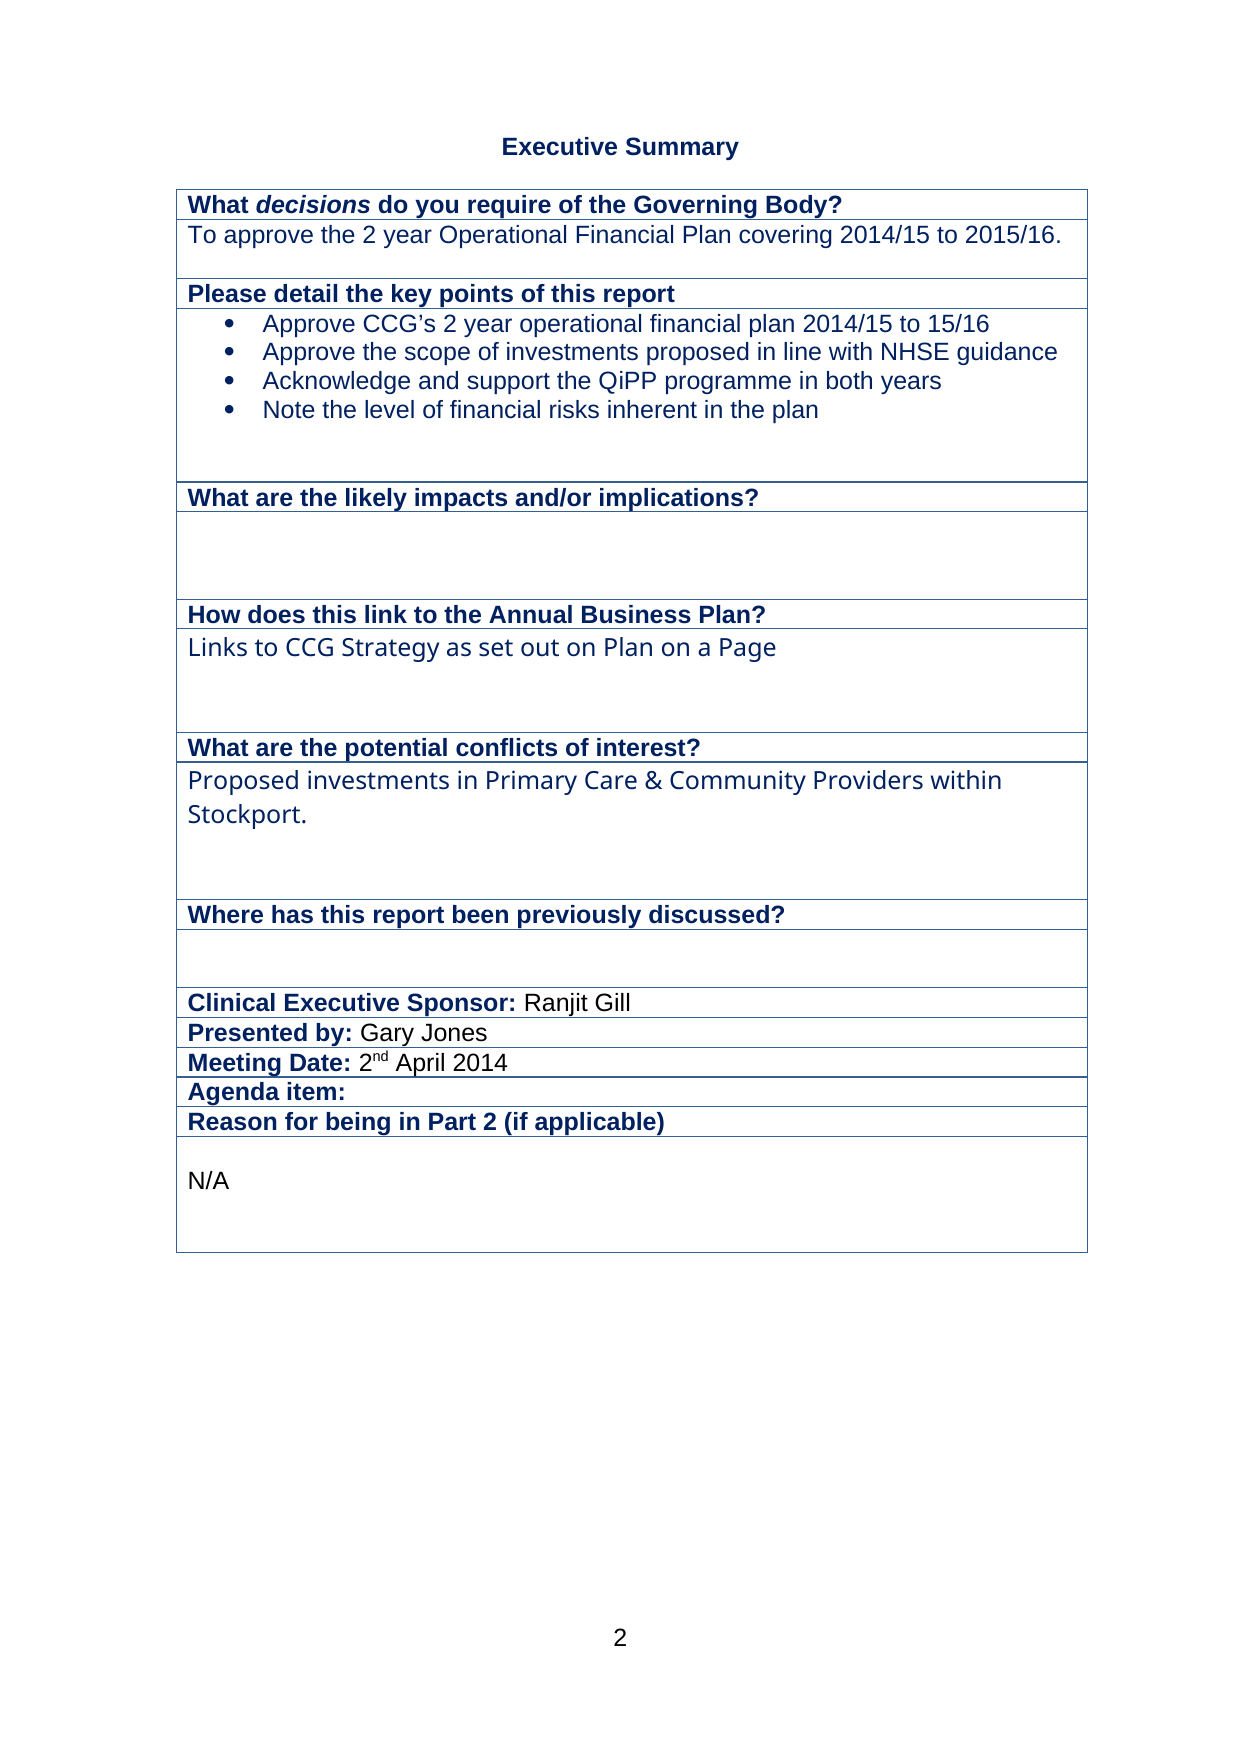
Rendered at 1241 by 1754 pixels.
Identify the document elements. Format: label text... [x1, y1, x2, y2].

table_cell Reason for being in Part 2 (if applicable) [177, 1107, 1087, 1136]
table_cell [177, 930, 1087, 987]
table_cell Approve CCG’s 2 year operational financial plan 2014/15 to 15/16 Approve the scope of investments proposed in line with NHSE guidance Acknowledge and support the QiPP programme in both years Note the level of financial risks inherent in the plan [177, 309, 1087, 481]
table_cell Presented by: Gary Jones [177, 1018, 1087, 1047]
table_cell Proposed investments in Primary Care & Community Providers within Stockport. [177, 763, 1087, 899]
text Executive Summary [187, 132, 1053, 161]
table_cell Please detail the key points of this report [177, 279, 1087, 307]
table_cell What are the likely impacts and/or implications? [177, 483, 1087, 511]
table_cell Clinical Executive Sponsor: Ranjit Gill [177, 988, 1087, 1017]
table_cell What are the potential conflicts of interest? [177, 733, 1087, 761]
table_cell How does this link to the Annual Business Plan? [177, 600, 1087, 628]
table_cell [177, 512, 1087, 598]
table_cell Meeting Date: 2nd April 2014 [177, 1048, 1087, 1076]
table_cell Where has this report been previously discussed? [177, 900, 1087, 928]
table_cell N/A [177, 1137, 1087, 1252]
table_cell Links to CCG Strategy as set out on Plan on a Page [177, 629, 1087, 732]
table_cell To approve the 2 year Operational Financial Plan covering 2014/15 to 2015/16. [177, 220, 1087, 278]
table_header What decisions do you require of the Governing Body? [177, 190, 1087, 219]
table_cell Agenda item: [177, 1078, 1087, 1106]
